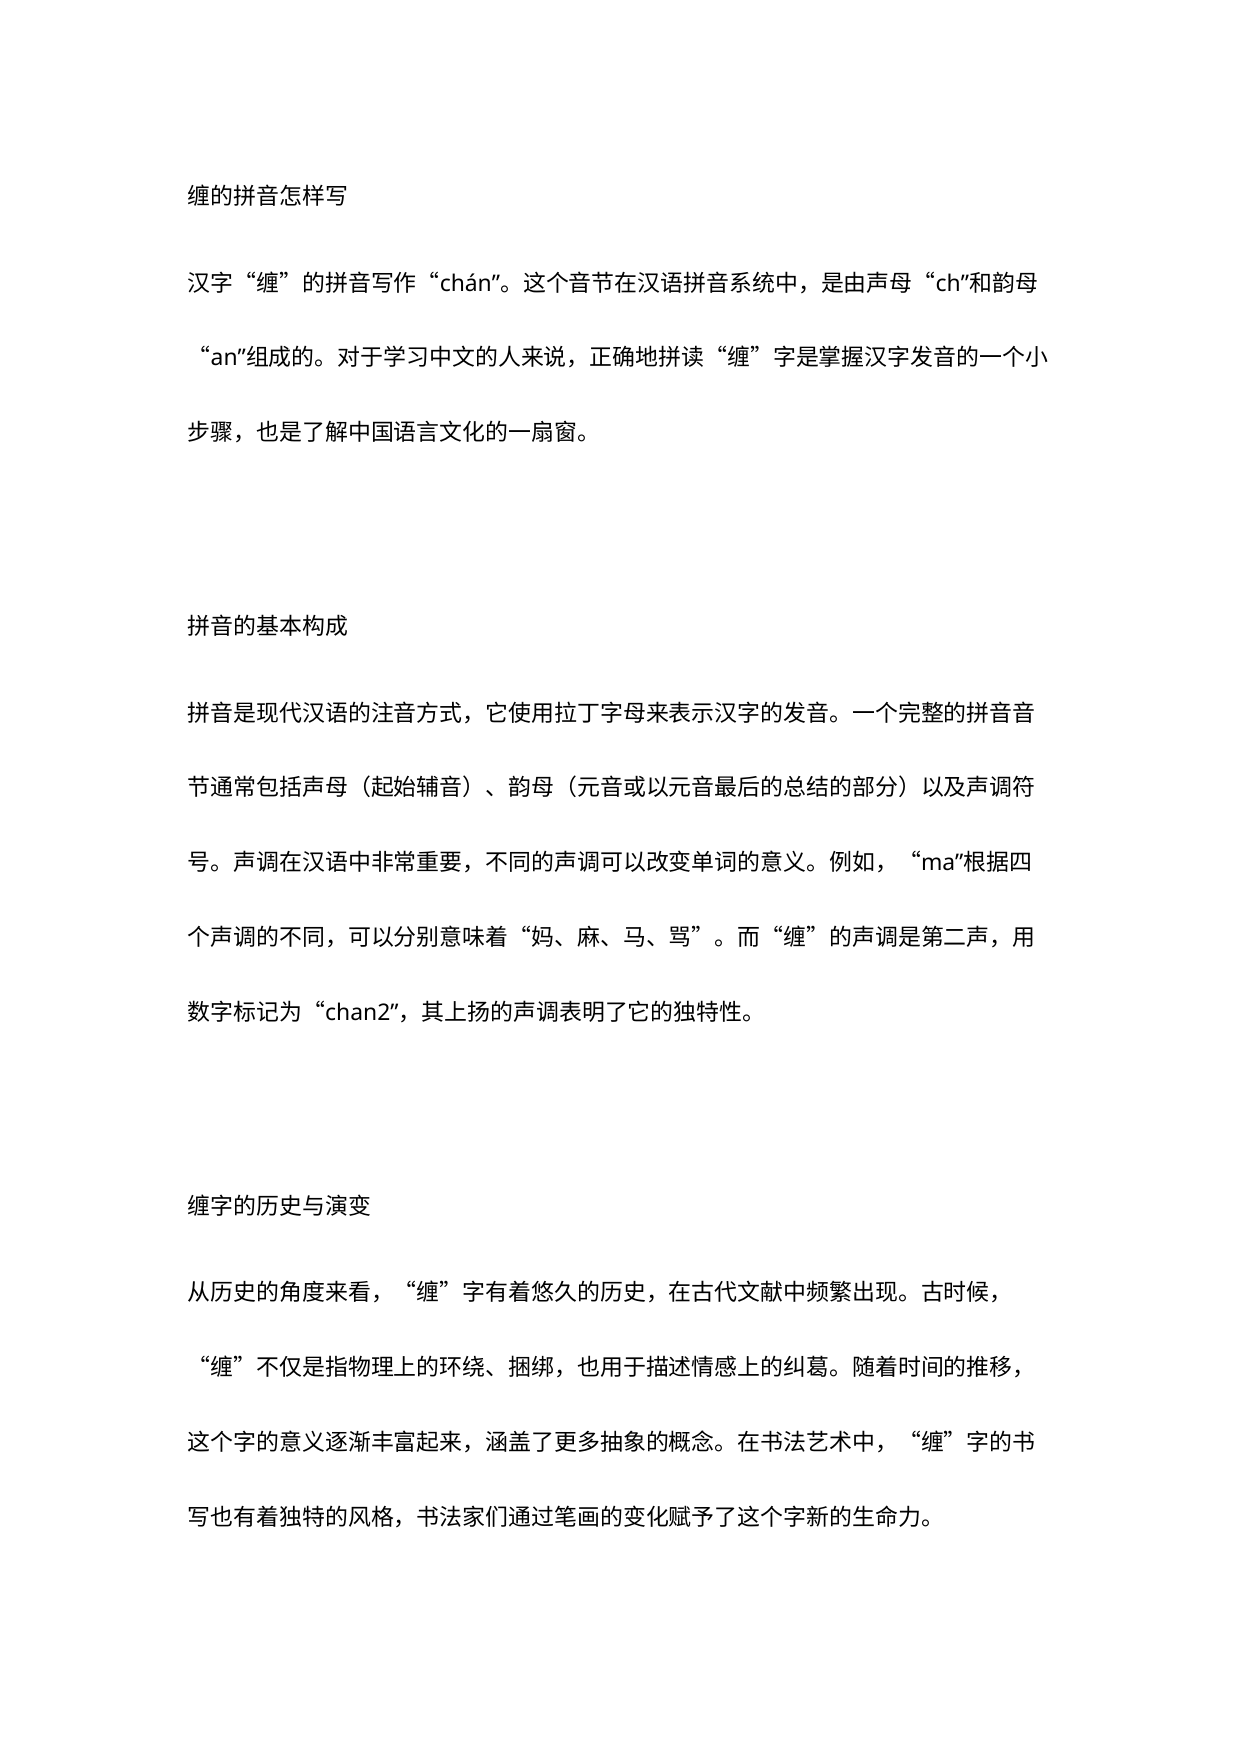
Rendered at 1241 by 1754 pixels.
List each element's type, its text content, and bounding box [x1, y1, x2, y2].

text 缠字的历史与演变 [187, 1172, 1053, 1237]
text 从历史的角度来看，“缠”字有着悠久的历史，在古代文献中频繁出现。古时候，“缠”不仅是指物理上的环绕、捆绑，也用于描述情感上的纠葛。随着时间的推移，这个字的意义逐渐丰富起来，涵盖了更多抽象的概念。在书法艺术中，“缠”字的书写也有着独特的风格，书法家们通过笔画的变化赋予了这个字新的生命力。 [187, 1258, 1053, 1547]
text 拼音的基本构成 [187, 592, 1053, 657]
text 拼音是现代汉语的注音方式，它使用拉丁字母来表示汉字的发音。一个完整的拼音音节通常包括声母（起始辅音）、韵母（元音或以元音最后的总结的部分）以及声调符号。声调在汉语中非常重要，不同的声调可以改变单词的意义。例如，“ma”根据四个声调的不同，可以分别意味着“妈、麻、马、骂”。而“缠”的声调是第二声，用数字标记为“chan2”，其上扬的声调表明了它的独特性。 [187, 679, 1053, 1042]
text 缠的拼音怎样写 [187, 162, 1053, 227]
text 汉字“缠”的拼音写作“chán”。这个音节在汉语拼音系统中，是由声母“ch”和韵母“an”组成的。对于学习中文的人来说，正确地拼读“缠”字是掌握汉字发音的一个小步骤，也是了解中国语言文化的一扇窗。 [187, 248, 1053, 463]
